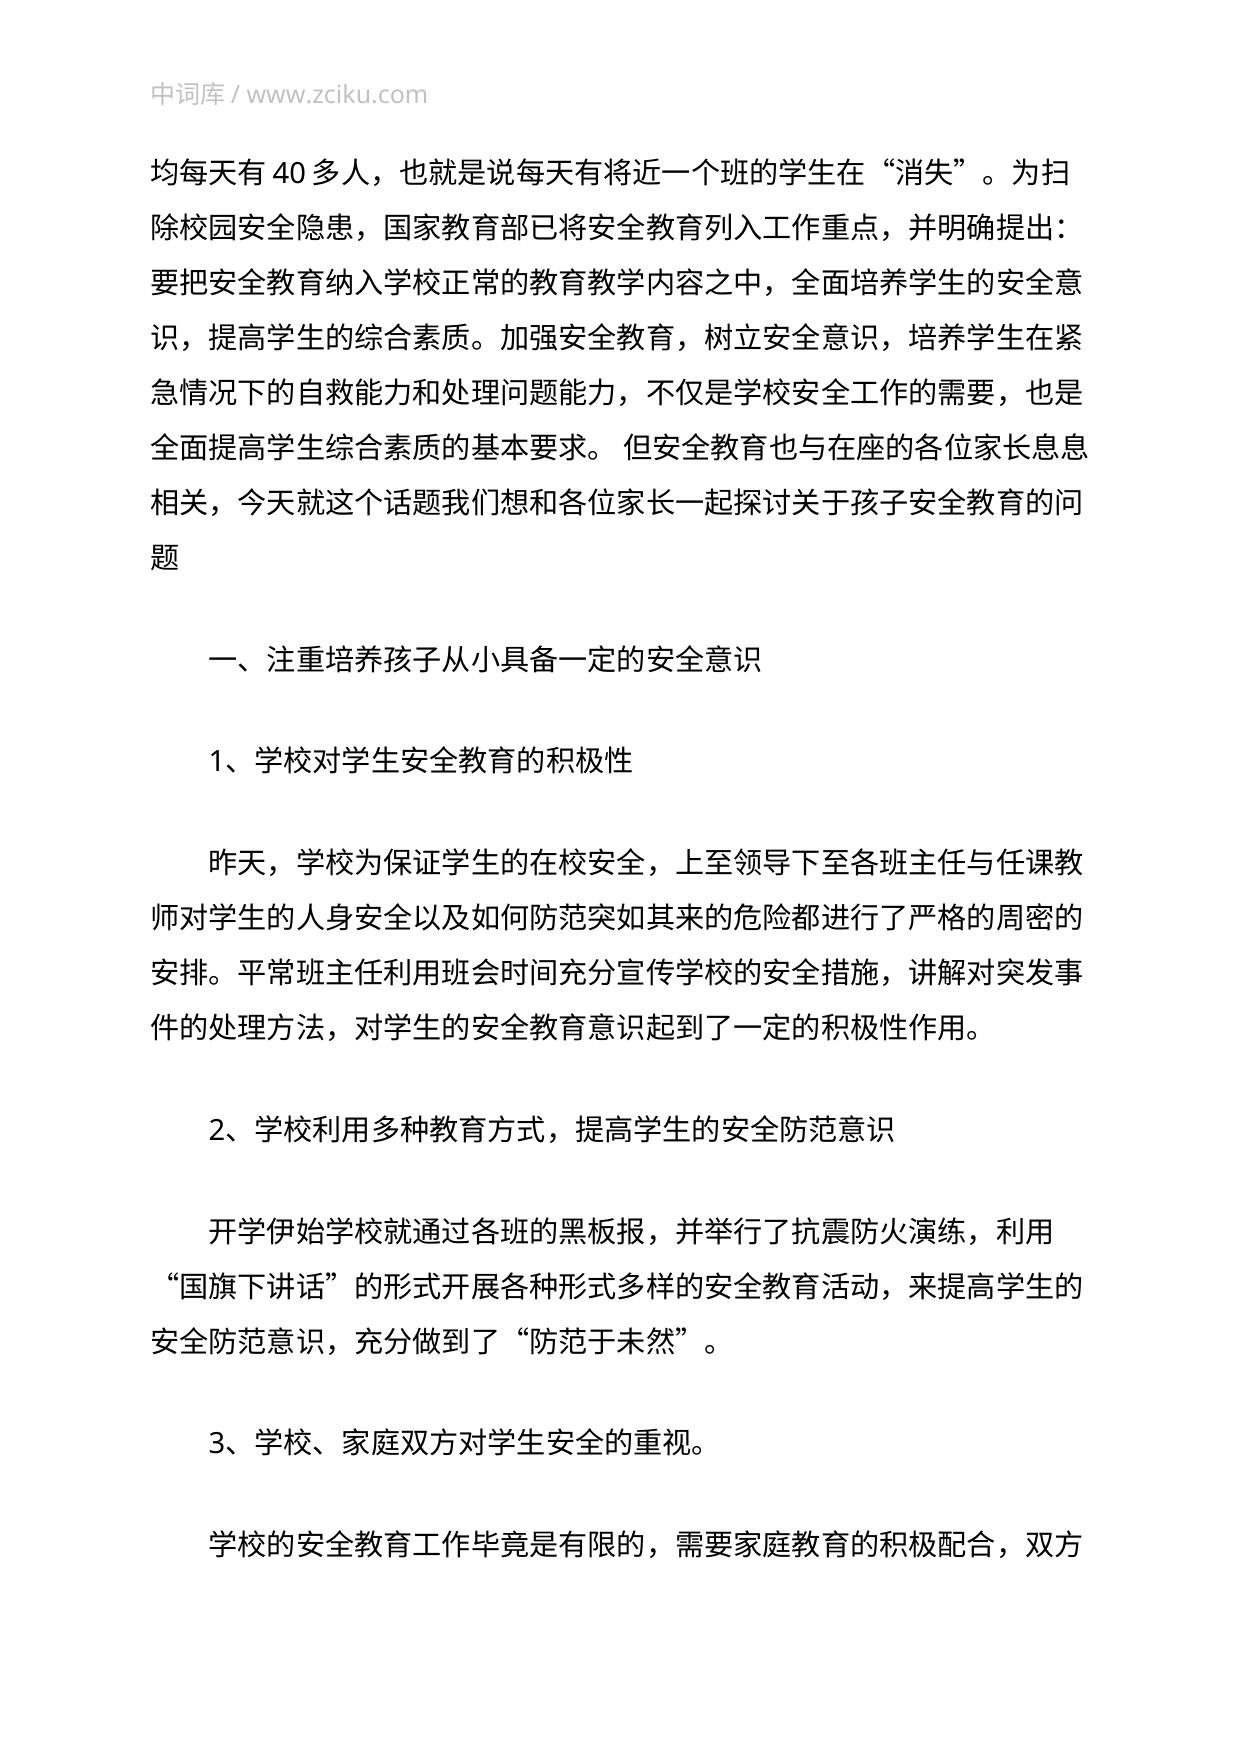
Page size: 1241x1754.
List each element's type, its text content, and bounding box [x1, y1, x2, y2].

text 2、学校利用多种教育方式，提高学生的安全防范意识 [150, 1106, 1090, 1149]
text 开学伊始学校就通过各班的黑板报，并举行了抗震防火演练，利用“国旗下讲话”的形式开展各种形式多样的安全教育活动，来提高学生的安全防范意识，充分做到了“防范于未然”。 [150, 1208, 1090, 1360]
text 昨天，学校为保证学生的在校安全，上至领导下至各班主任与任课教师对学生的人身安全以及如何防范突如其来的危险都进行了严格的周密的安排。平常班主任利用班会时间充分宣传学校的安全措施，讲解对突发事件的处理方法，对学生的安全教育意识起到了一定的积极性作用。 [150, 840, 1090, 1047]
text 3、学校、家庭双方对学生安全的重视。 [150, 1420, 1090, 1462]
text 1、学校对学生安全教育的积极性 [150, 738, 1090, 780]
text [150, 1522, 1090, 1564]
text 一、注重培养孩子从小具备一定的安全意识 [150, 636, 1090, 678]
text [150, 150, 1090, 577]
